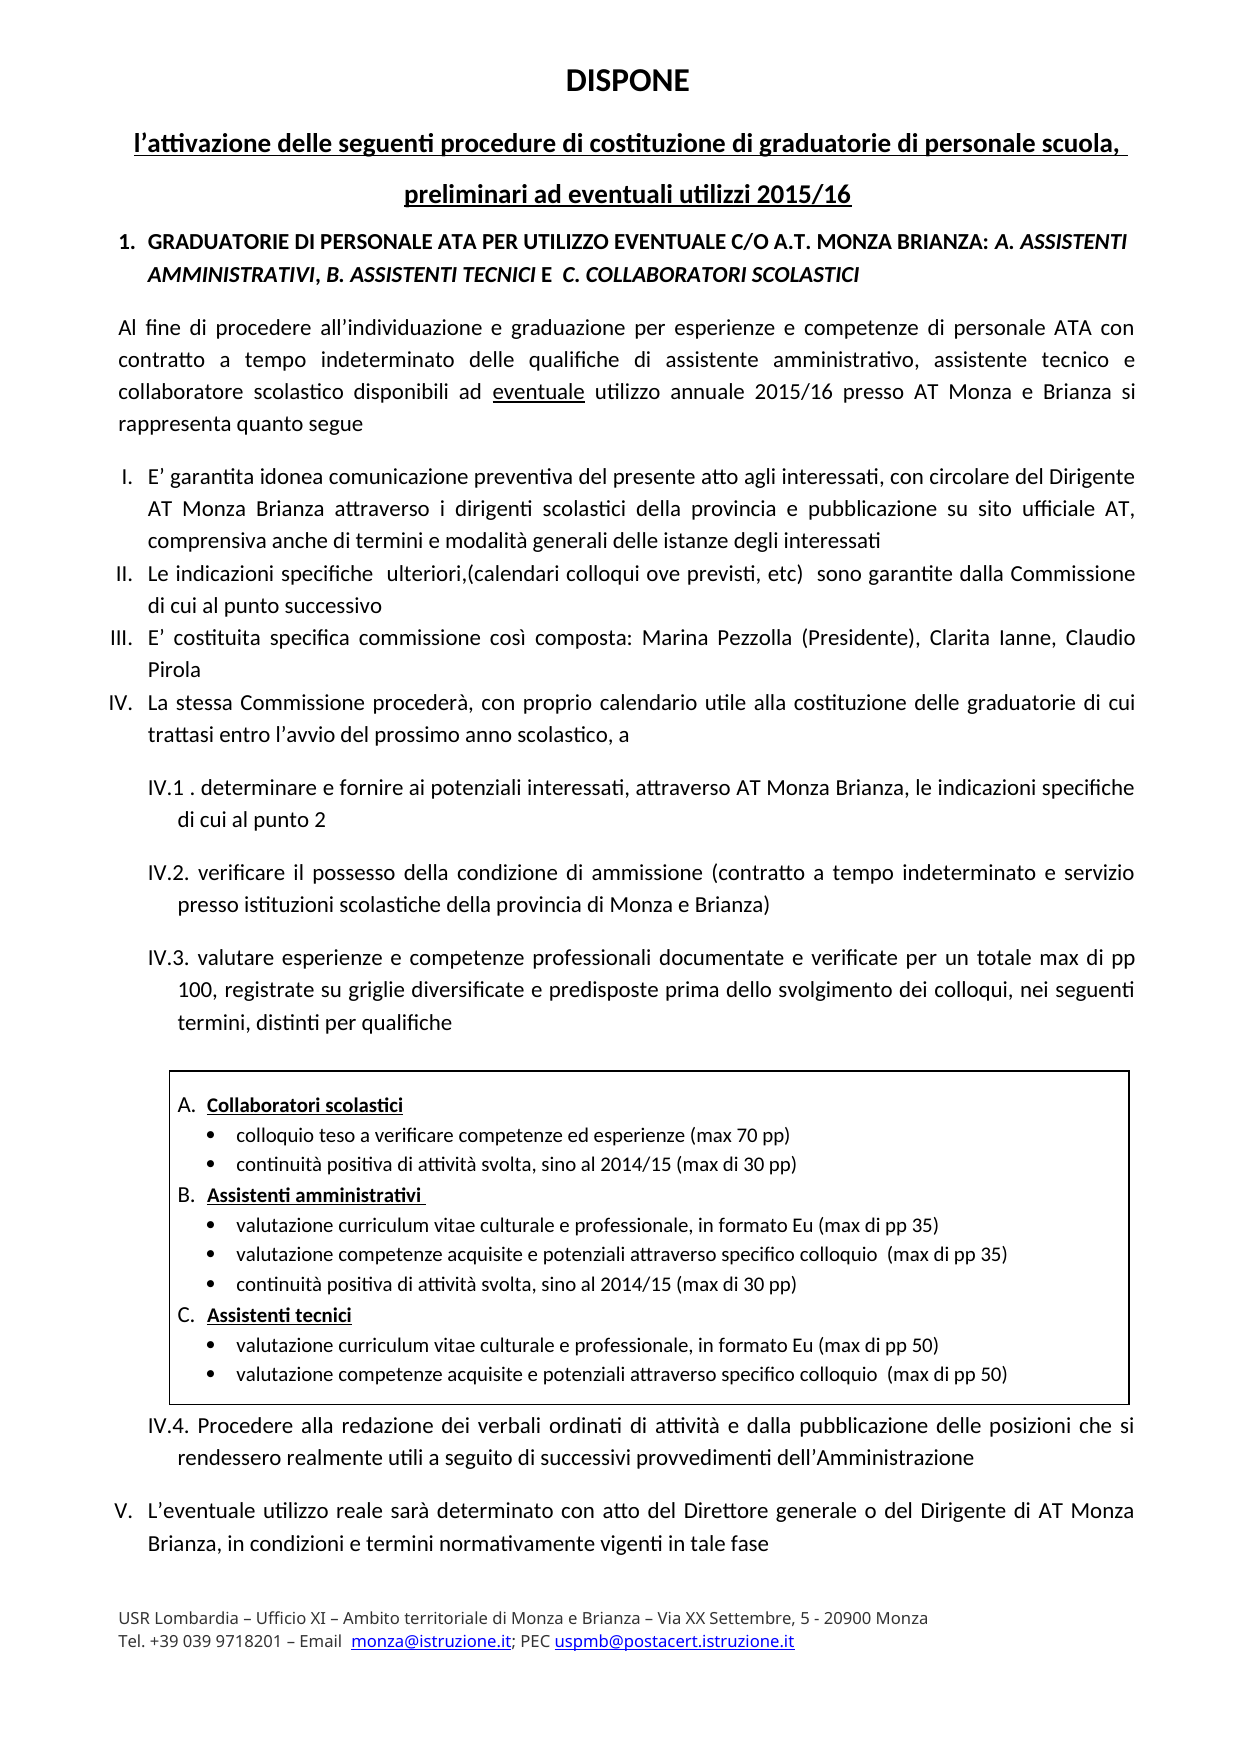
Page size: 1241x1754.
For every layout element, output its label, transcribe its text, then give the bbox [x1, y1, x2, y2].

list E’ costituita specifica commissione così composta: Marina Pezzolla (Presidente), Clarita Ianne, Claudio Pirola [133, 623, 1137, 683]
list valutazione competenze acquisite e potenziali attraverso specifico colloquio (max di pp 50) [207, 1361, 1128, 1387]
list colloquio teso a verificare competenze ed esperienze (max 70 pp) [207, 1122, 1128, 1147]
list valutazione curriculum vitae culturale e professionale, in formato Eu (max di pp 35) [207, 1212, 1128, 1238]
list Assistenti tecnici [177, 1300, 1128, 1328]
list Assistenti amministrativi [177, 1180, 1128, 1208]
list L’eventuale utilizzo reale sarà determinato con atto del Direttore generale o del Dirigente di AT Monza Brianza, in condizioni e termini normativamente vigenti in tale fase [133, 1497, 1137, 1557]
text IV.1 . determinare e fornire ai potenziali interessati, attraverso AT Monza Brianza, le indicazioni specifiche di cui al punto 2 [148, 773, 1137, 833]
list La stessa Commissione procederà, con proprio calendario utile alla costituzione delle graduatorie di cui trattasi entro l’avvio del prossimo anno scolastico, a [133, 688, 1137, 748]
text l’attivazione delle seguenti procedure di costituzione di graduatorie di personale scuola, [118, 127, 1137, 160]
text Al fine di procedere all’individuazione e graduazione per esperienze e competenze di personale ATA con contratto a tempo indeterminato delle qualifiche di assistente amministrativo, assistente tecnico e collaboratore scolastico disponibili ad eventuale utilizzo annuale 2015/16 presso AT Monza e Brianza si rappresenta quanto segue [118, 313, 1137, 437]
text IV.2. verificare il possesso della condizione di ammissione (contratto a tempo indeterminato e servizio presso istituzioni scolastiche della provincia di Monza e Brianza) [148, 858, 1137, 918]
list GRADUATORIE DI PERSONALE ATA PER UTILIZZO EVENTUALE C/O A.T. MONZA BRIANZA: A. ASSISTENTI AMMINISTRATIVI, B. ASSISTENTI TECNICI E C. COLLABORATORI SCOLASTICI [118, 227, 1137, 288]
list Le indicazioni specifiche ulteriori,(calendari colloqui ove previsti, etc) sono garantite dalla Commissione di cui al punto successivo [133, 559, 1137, 619]
list E’ garantita idonea comunicazione preventiva del presente atto agli interessati, con circolare del Dirigente AT Monza Brianza attraverso i dirigenti scolastici della provincia e pubblicazione su sito ufficiale AT, comprensiva anche di termini e modalità generali delle istanze degli interessati [133, 462, 1137, 555]
text IV.4. Procedere alla redazione dei verbali ordinati di attività e dalla pubblicazione delle posizioni che si rendessero realmente utili a seguito di successivi provvedimenti dell’Amministrazione [148, 1411, 1137, 1472]
list continuità positiva di attività svolta, sino al 2014/15 (max di 30 pp) [207, 1271, 1128, 1296]
list valutazione curriculum vitae culturale e professionale, in formato Eu (max di pp 50) [207, 1332, 1128, 1358]
list Collaboratori scolastici [177, 1090, 1128, 1118]
list continuità positiva di attività svolta, sino al 2014/15 (max di 30 pp) [207, 1151, 1128, 1177]
text DISPONE [118, 59, 1137, 100]
text preliminari ad eventuali utilizzi 2015/16 [118, 177, 1137, 210]
list valutazione competenze acquisite e potenziali attraverso specifico colloquio (max di pp 35) [207, 1242, 1128, 1267]
text IV.3. valutare esperienze e competenze professionali documentate e verificate per un totale max di pp 100, registrate su griglie diversificate e predisposte prima dello svolgimento dei colloqui, nei seguenti termini, distinti per qualifiche [148, 943, 1137, 1036]
